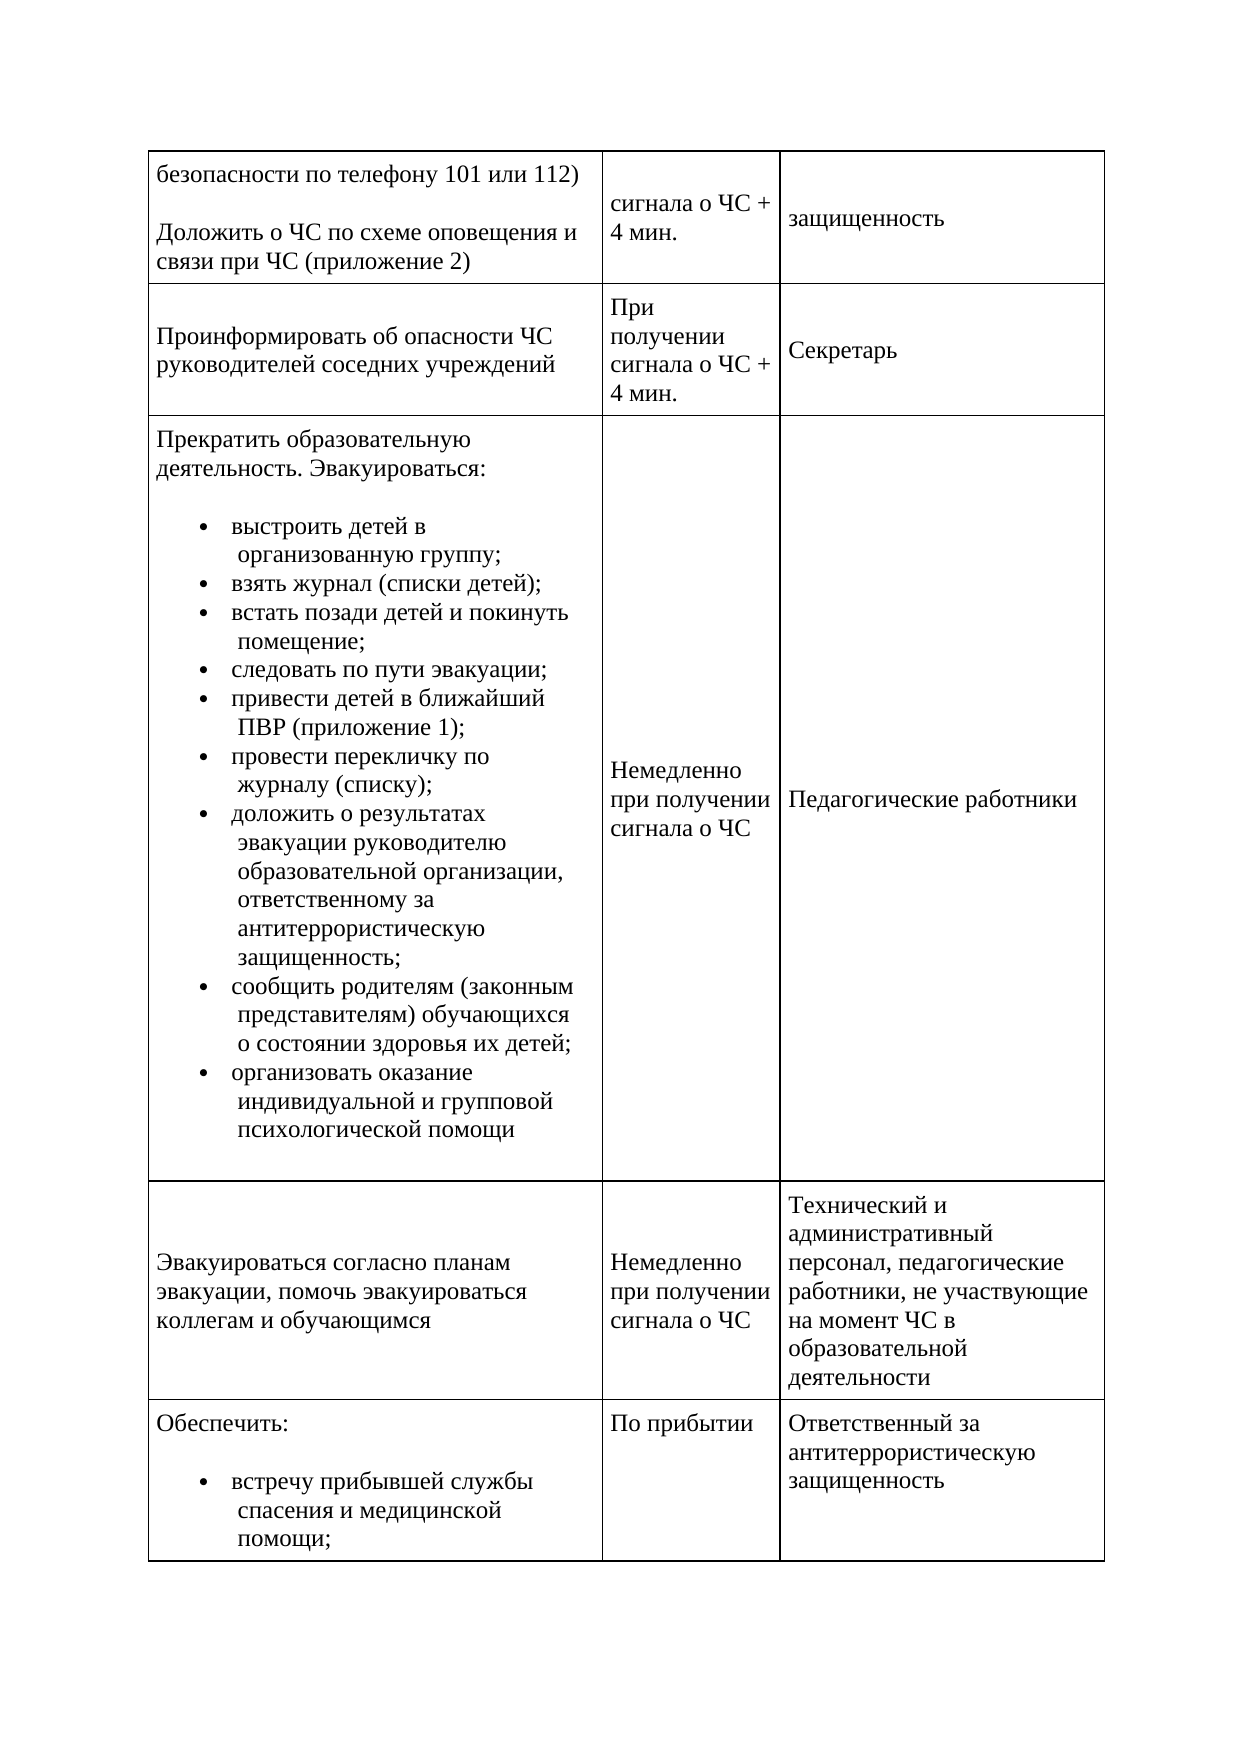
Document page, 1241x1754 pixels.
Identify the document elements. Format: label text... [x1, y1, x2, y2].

table_cell Прекратить образовательную деятельность. Эвакуироваться: выстроить детей в организованную группу; взять журнал (списки детей); встать позади детей и покинуть помещение; следовать по пути эвакуации; привести детей в ближайший ПВР (приложение 1); провести перекличку по журналу (списку); доложить о результатах эвакуации руководителю образовательной организации, ответственному за антитеррористическую защищенность; сообщить родителям (законным представителям) обучающихся о состоянии здоровья их детей; организовать оказание индивидуальной и групповой психологической помощи [149, 416, 602, 1180]
table_cell Проинформировать об опасности ЧС руководителей соседних учреждений [149, 284, 602, 415]
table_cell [149, 1400, 602, 1560]
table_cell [781, 152, 1104, 283]
table_cell Немедленно при получении сигнала о ЧС [603, 416, 779, 1180]
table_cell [603, 152, 779, 283]
table_cell Немедленно при получении сигнала о ЧС [603, 1182, 779, 1399]
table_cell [149, 152, 602, 283]
table_cell По прибытии [603, 1400, 779, 1560]
table_cell Педагогические работники [781, 416, 1104, 1180]
table_cell Секретарь [781, 284, 1104, 415]
table_cell Технический и административный персонал, педагогические работники, не участвующие на момент ЧС в образовательной деятельности [781, 1182, 1104, 1399]
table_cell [781, 1400, 1104, 1560]
table_cell При получении сигнала о ЧС + 4 мин. [603, 284, 779, 415]
table_cell Эвакуироваться согласно планам эвакуации, помочь эвакуироваться коллегам и обучающимся [149, 1182, 602, 1399]
